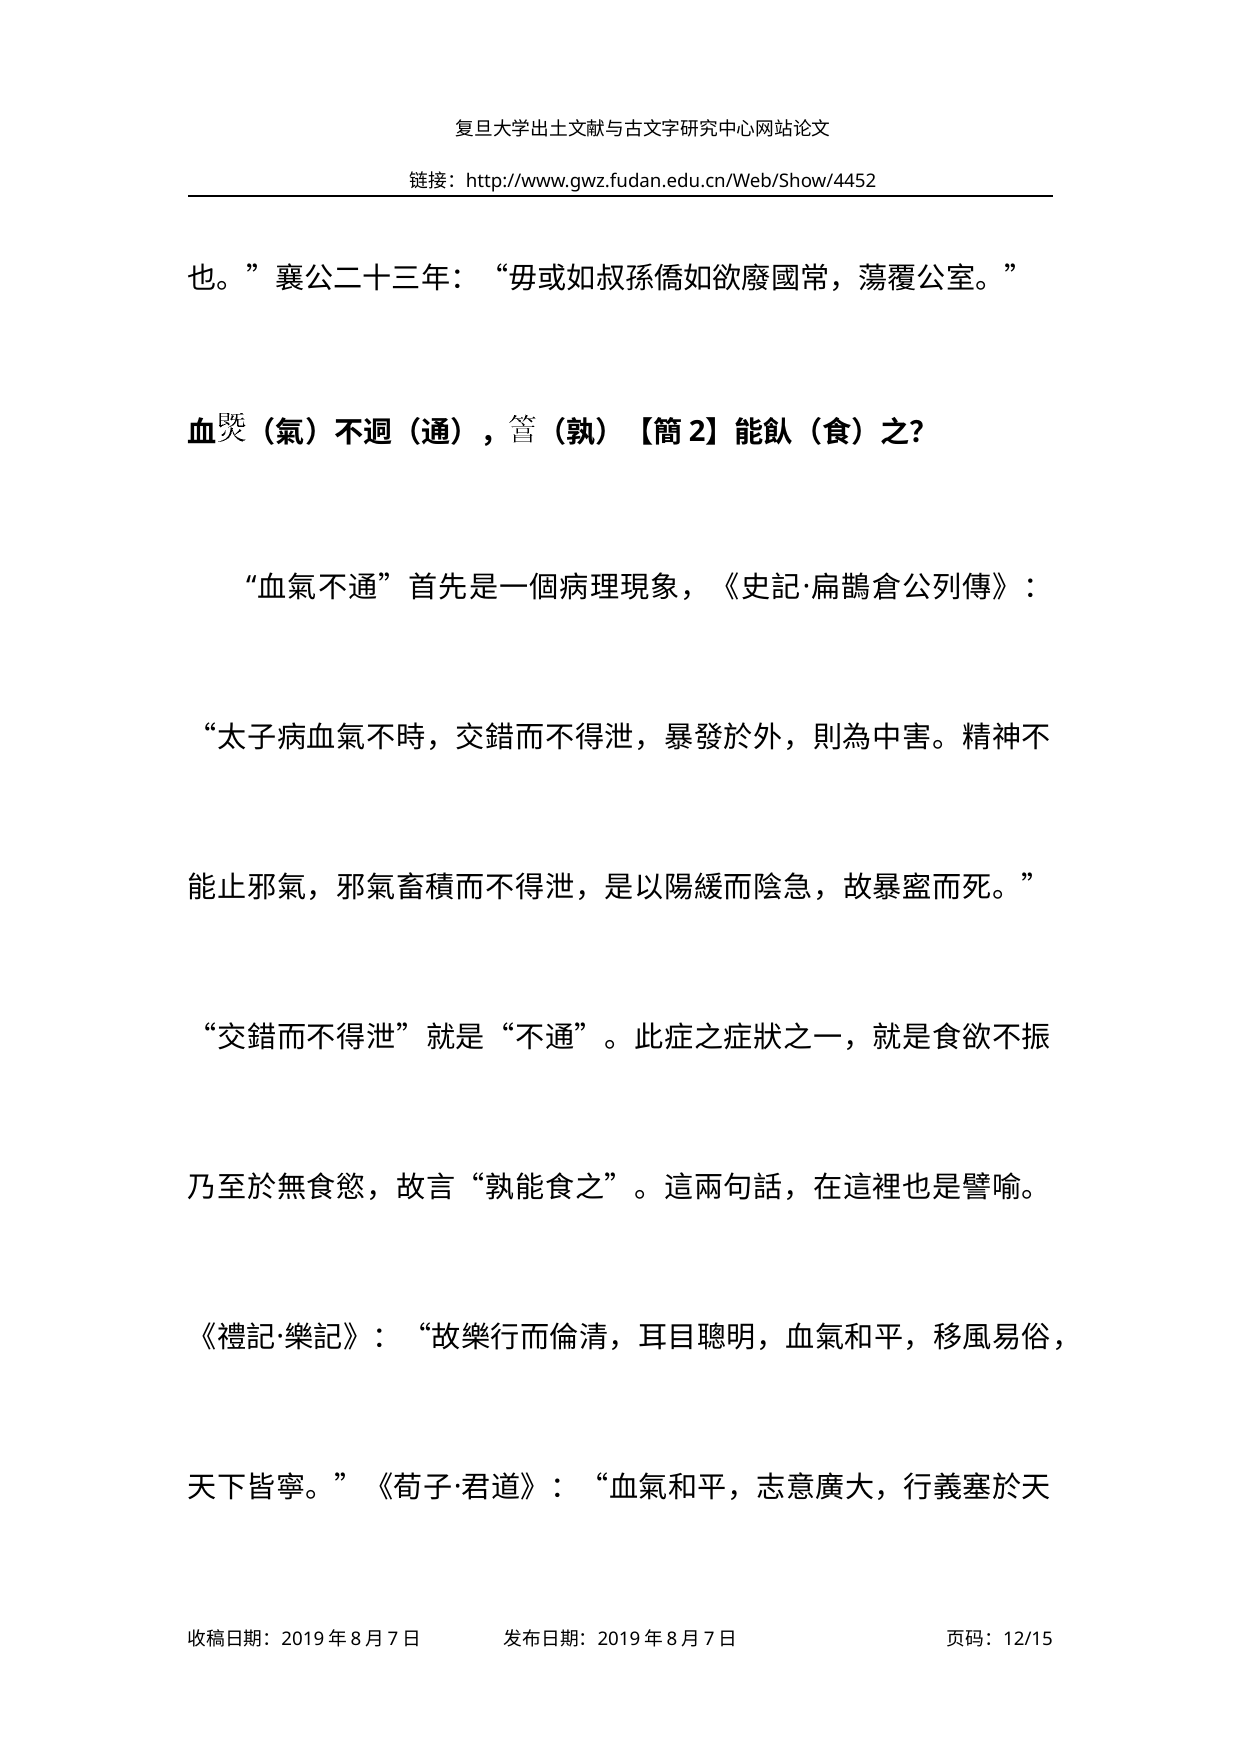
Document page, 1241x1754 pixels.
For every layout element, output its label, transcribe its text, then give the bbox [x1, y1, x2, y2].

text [187, 238, 1053, 313]
text 血（氣）不迵（通），（孰）【簡2】能飤（食）之？ [187, 393, 1053, 468]
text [187, 547, 1053, 1522]
picture [216, 413, 247, 443]
picture [508, 414, 537, 443]
